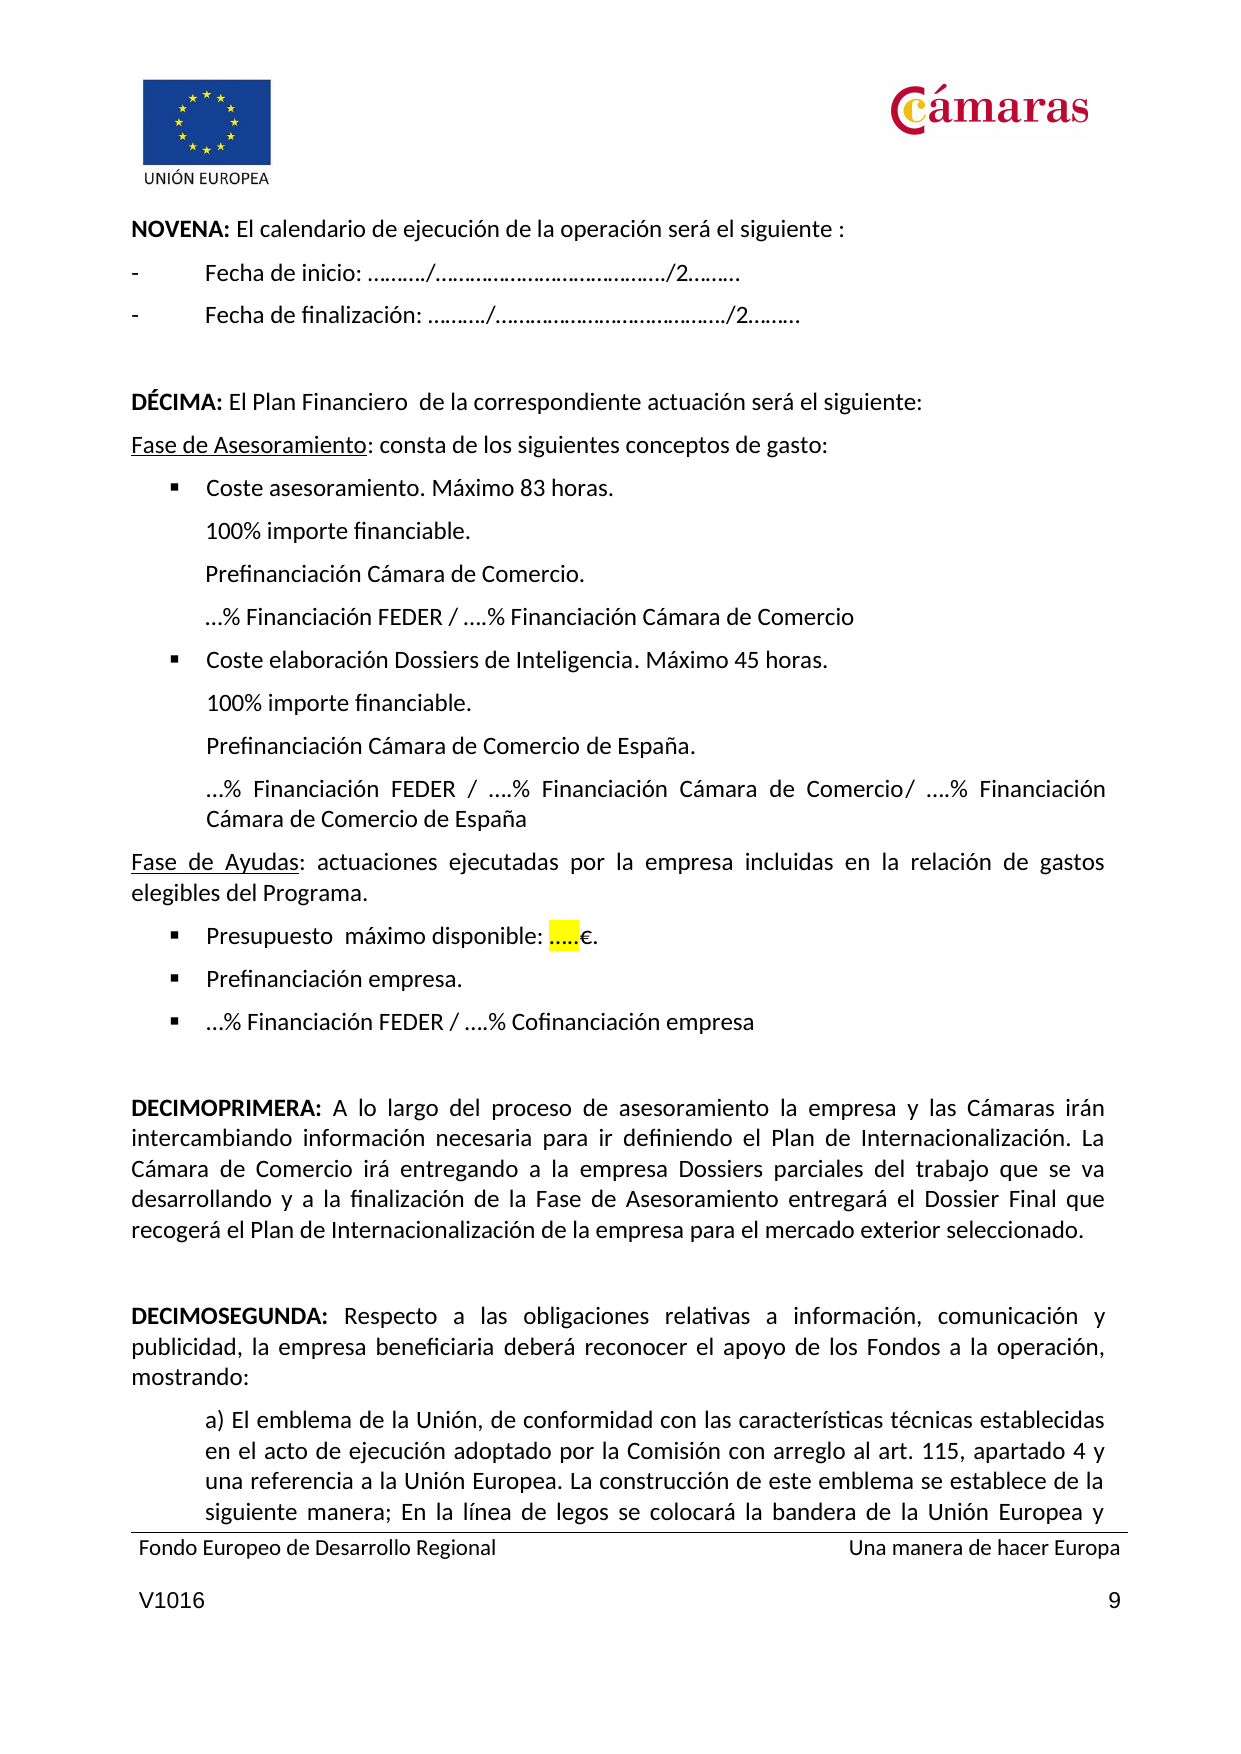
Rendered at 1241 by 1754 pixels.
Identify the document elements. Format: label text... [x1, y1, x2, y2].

list 100% importe financiable. [206, 687, 1106, 717]
text DÉCIMA: El Plan Financiero de la correspondiente actuación será el siguiente: [131, 386, 1106, 416]
text - Fecha de inicio: ………./…………………………………./2……… [131, 257, 1106, 287]
list Prefinanciación empresa. [169, 963, 1106, 993]
text Fase de Ayudas: actuaciones ejecutadas por la empresa incluidas en la relación de gastos elegibles del Programa. [131, 846, 1106, 907]
list Presupuesto máximo disponible: …..€. [169, 920, 549, 951]
list …% Financiación FEDER / ….% Cofinanciación empresa [169, 1006, 1106, 1037]
list Coste asesoramiento. Máximo 83 horas. [169, 472, 1106, 502]
text Fase de Asesoramiento: consta de los siguientes conceptos de gasto: [131, 429, 1106, 459]
list Coste elaboración Dossiers de Inteligencia. Máximo 45 horas. [169, 644, 1106, 674]
text - Fecha de finalización: ………./…………………………………./2……… [131, 300, 1106, 330]
text Prefinanciación Cámara de Comercio. [131, 558, 1106, 588]
picture [138, 75, 275, 190]
picture [889, 75, 1092, 142]
list Presupuesto máximo disponible: …..€. [579, 920, 1106, 951]
list Prefinanciación Cámara de Comercio de España. [206, 730, 1106, 760]
text DECIMOSEGUNDA: Respecto a las obligaciones relativas a información, comunicación y publicidad, la empresa beneficiaria deberá reconocer el apoyo de los Fondos a la operación, mostrando: [131, 1300, 1106, 1392]
text DECIMOPRIMERA: A lo largo del proceso de asesoramiento la empresa y las Cámaras irán intercambiando información necesaria para ir definiendo el Plan de Internacionalización. La Cámara de Comercio irá entregando a la empresa Dossiers parciales del trabajo que se va desarrollando y a la finalización de la Fase de Asesoramiento entregará el Dossier Final que recogerá el Plan de Internacionalización de la empresa para el mercado exterior seleccionado. [131, 1092, 1106, 1245]
text 100% importe financiable. [131, 515, 1106, 545]
text NOVENA: El calendario de ejecución de la operación será el siguiente : [131, 214, 1106, 244]
list …% Financiación FEDER / ….% Financiación Cámara de Comercio/ ….% Financiación Cámara de Comercio de España [206, 773, 1106, 834]
text …% Financiación FEDER / ….% Financiación Cámara de Comercio [131, 601, 1106, 631]
